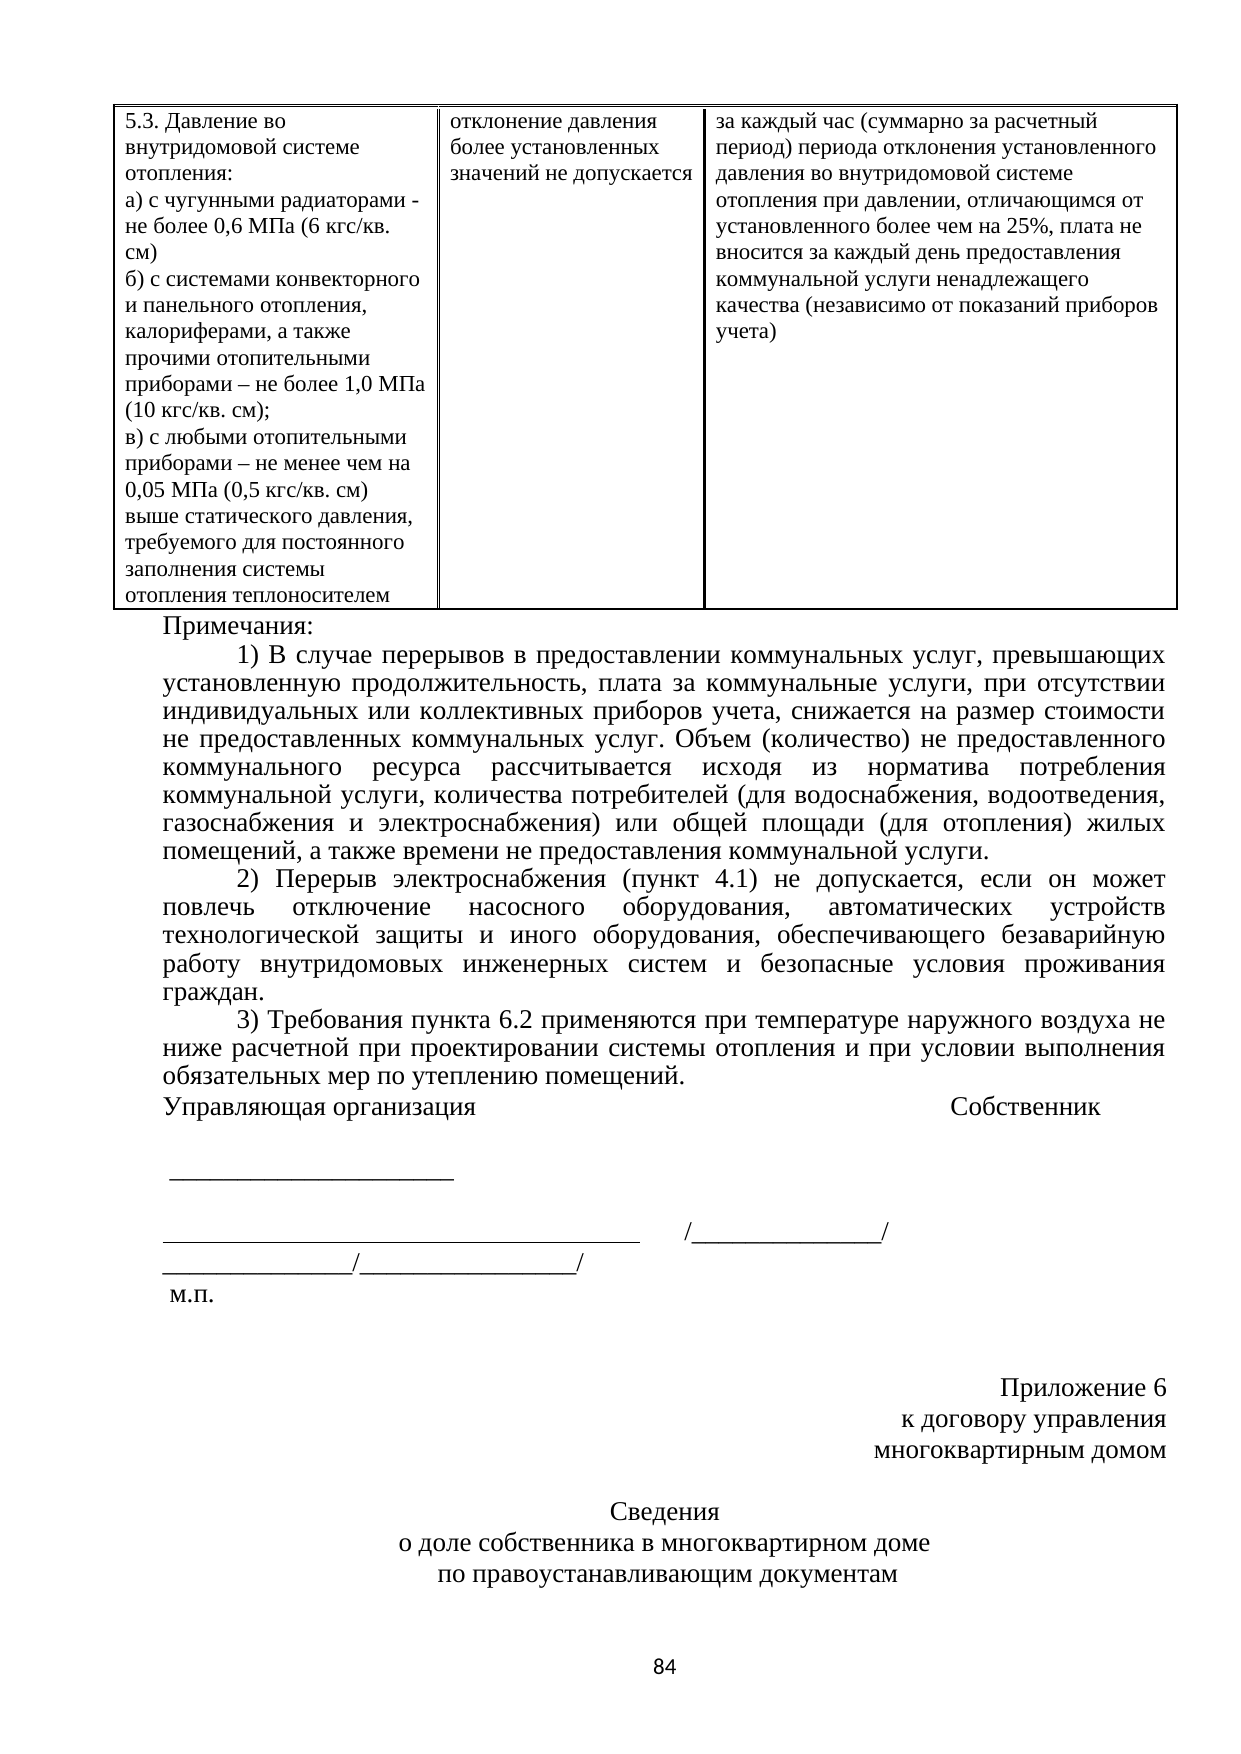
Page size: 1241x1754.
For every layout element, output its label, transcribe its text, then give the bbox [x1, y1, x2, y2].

text Приложение 6 [613, 1371, 1167, 1402]
text Примечания: [162, 610, 1167, 641]
text по правоустанавливающим документам [162, 1557, 1167, 1589]
text Управляющая организация Собственник [162, 1090, 1167, 1121]
text м.п. [162, 1277, 1167, 1308]
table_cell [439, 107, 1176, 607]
text 3) Требования пункта 6.2 применяются при температуре наружного воздуха не ниже расчетной при проектировании системы отопления и при условии выполнения обязательных мер по утеплению помещений. [162, 1006, 1167, 1090]
text /______________/ ______________/________________/ [162, 1215, 1167, 1277]
text о доле собственника в многоквартирном доме [162, 1526, 1167, 1557]
text Сведения [162, 1495, 1167, 1526]
text 1) В случае перерывов в предоставлении коммунальных услуг, превышающих установленную продолжительность, плата за коммунальные услуги, при отсутствии индивидуальных или коллективных приборов учета, снижается на размер стоимости не предоставленных коммунальных услуг. Объем (количество) не предоставленного коммунального ресурса рассчитывается исходя из норматива потребления коммунальной услуги, количества потребителей (для водоснабжения, водоотведения, газоснабжения и электроснабжения) или общей площади (для отопления) жилых помещений, а также времени не предоставления коммунальной услуги. [162, 641, 1167, 866]
text многоквартирным домом [613, 1433, 1167, 1464]
text к договору управления [613, 1402, 1167, 1433]
text _____________________ [162, 1153, 1167, 1184]
text 2) Перерыв электроснабжения (пункт 4.1) не допускается, если он может повлечь отключение насосного оборудования, автоматических устройств технологической защиты и иного оборудования, обеспечивающего безаварийную работу внутридомовых инженерных систем и безопасные условия проживания граждан. [162, 866, 1167, 1006]
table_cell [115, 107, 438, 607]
